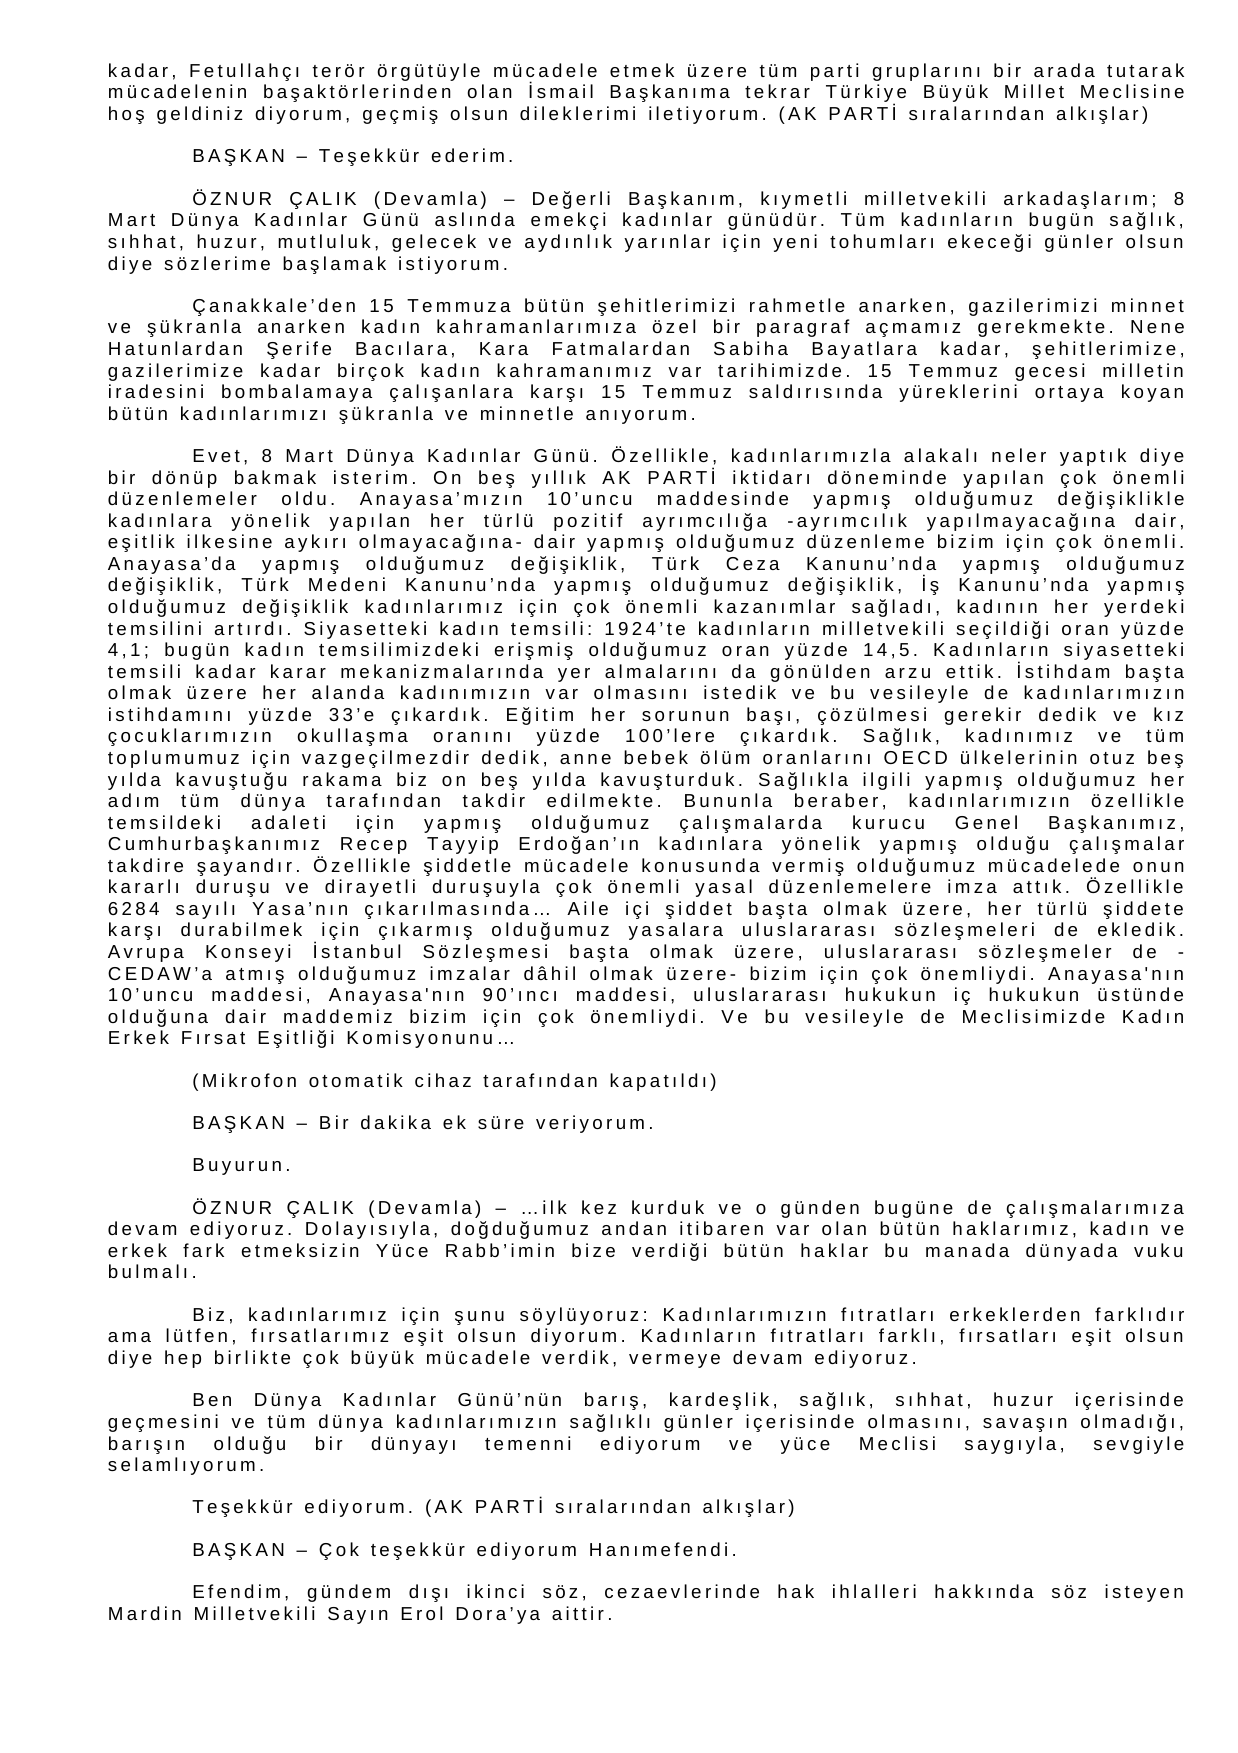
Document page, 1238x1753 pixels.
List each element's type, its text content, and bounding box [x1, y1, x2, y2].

text BAŞKAN – Bir dakika ek süre veriyorum. [108, 1112, 1186, 1133]
text Çanakkale’den 15 Temmuza bütün şehitlerimizi rahmetle anarken, gazilerimizi minnet ve şükranla anarken kadın kahramanlarımıza özel bir paragraf açmamız gerekmekte. Nene Hatunlardan Şerife Bacılara, Kara Fatmalardan Sabiha Bayatlara kadar, şehitlerimize, gazilerimize kadar birçok kadın kahramanımız var tarihimizde. 15 Temmuz gecesi milletin iradesini bombalamaya çalışanlara karşı 15 Temmuz saldırısında yüreklerini ortaya koyan bütün kadınlarımızı şükranla ve minnetle anıyorum. [108, 295, 1186, 424]
text Efendim, gündem dışı ikinci söz, cezaevlerinde hak ihlalleri hakkında söz isteyen Mardin Milletvekili Sayın Erol Dora’ya aittir. [108, 1581, 1186, 1624]
text Ben Dünya Kadınlar Günü’nün barış, kardeşlik, sağlık, sıhhat, huzur içerisinde geçmesini ve tüm dünya kadınlarımızın sağlıklı günler içerisinde olmasını, savaşın olmadığı, barışın olduğu bir dünyayı temenni ediyorum ve yüce Meclisi saygıyla, sevgiyle selamlıyorum. [108, 1389, 1186, 1476]
text Teşekkür ediyorum. (AK PARTİ sıralarından alkışlar) [108, 1496, 1186, 1518]
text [108, 60, 1186, 124]
text Biz, kadınlarımız için şunu söylüyoruz: Kadınlarımızın fıtratları erkeklerden farklıdır ama lütfen, fırsatlarımız eşit olsun diyorum. Kadınların fıtratları farklı, fırsatları eşit olsun diye hep birlikte çok büyük mücadele verdik, vermeye devam ediyoruz. [108, 1304, 1186, 1368]
text Buyurun. [108, 1154, 1186, 1176]
text BAŞKAN – Çok teşekkür ediyorum Hanımefendi. [108, 1539, 1186, 1560]
text ÖZNUR ÇALIK (Devamla) – Değerli Başkanım, kıymetli milletvekili arkadaşlarım; 8 Mart Dünya Kadınlar Günü aslında emekçi kadınlar günüdür. Tüm kadınların bugün sağlık, sıhhat, huzur, mutluluk, gelecek ve aydınlık yarınlar için yeni tohumları ekeceği günler olsun diye sözlerime başlamak istiyorum. [108, 188, 1186, 274]
text BAŞKAN – Teşekkür ederim. [108, 145, 1186, 167]
text (Mikrofon otomatik cihaz tarafından kapatıldı) [108, 1069, 1186, 1091]
text ÖZNUR ÇALIK (Devamla) – …ilk kez kurduk ve o günden bugüne de çalışmalarımıza devam ediyoruz. Dolayısıyla, doğduğumuz andan itibaren var olan bütün haklarımız, kadın ve erkek fark etmeksizin Yüce Rabb’imin bize verdiği bütün haklar bu manada dünyada vuku bulmalı. [108, 1197, 1186, 1283]
text Evet, 8 Mart Dünya Kadınlar Günü. Özellikle, kadınlarımızla alakalı neler yaptık diye bir dönüp bakmak isterim. On beş yıllık AK PARTİ iktidarı döneminde yapılan çok önemli düzenlemeler oldu. Anayasa’mızın 10’uncu maddesinde yapmış olduğumuz değişiklikle kadınlara yönelik yapılan her türlü pozitif ayrımcılığa -ayrımcılık yapılmayacağına dair, eşitlik ilkesine aykırı olmayacağına- dair yapmış olduğumuz düzenleme bizim için çok önemli. Anayasa’da yapmış olduğumuz değişiklik, Türk Ceza Kanunu’nda yapmış olduğumuz değişiklik, Türk Medeni Kanunu’nda yapmış olduğumuz değişiklik, İş Kanunu’nda yapmış olduğumuz değişiklik kadınlarımız için çok önemli kazanımlar sağladı, kadının her yerdeki temsilini artırdı. Siyasetteki kadın temsili: 1924’te kadınların milletvekili seçildiği oran yüzde 4,1; bugün kadın temsilimizdeki erişmiş olduğumuz oran yüzde 14,5. Kadınların siyasetteki temsili kadar karar mekanizmalarında yer almalarını da gönülden arzu ettik. İstihdam başta olmak üzere her alanda kadınımızın var olmasını istedik ve bu vesileyle de kadınlarımızın istihdamını yüzde 33’e çıkardık. Eğitim her sorunun başı, çözülmesi gerekir dedik ve kız çocuklarımızın okullaşma oranını yüzde 100’lere çıkardık. Sağlık, kadınımız ve tüm toplumumuz için vazgeçilmezdir dedik, anne bebek ölüm oranlarını OECD ülkelerinin otuz beş yılda kavuştuğu rakama biz on beş yılda kavuşturduk. Sağlıkla ilgili yapmış olduğumuz her adım tüm dünya tarafından takdir edilmekte. Bununla beraber, kadınlarımızın özellikle temsildeki adaleti için yapmış olduğumuz çalışmalarda kurucu Genel Başkanımız, Cumhurbaşkanımız Recep Tayyip Erdoğan’ın kadınlara yönelik yapmış olduğu çalışmalar takdire şayandır. Özellikle şiddetle mücadele konusunda vermiş olduğumuz mücadelede onun kararlı duruşu ve dirayetli duruşuyla çok önemli yasal düzenlemelere imza attık. Özellikle 6284 sayılı Yasa’nın çıkarılmasında… Aile içi şiddet başta olmak üzere, her türlü şiddete karşı durabilmek için çıkarmış olduğumuz yasalara uluslararası sözleşmeleri de ekledik. Avrupa Konseyi İstanbul Sözleşmesi başta olmak üzere, uluslararası sözleşmeler de -CEDAW’a atmış olduğumuz imzalar dâhil olmak üzere- bizim için çok önemliydi. Anayasa'nın 10’uncu maddesi, Anayasa'nın 90’ıncı maddesi, uluslararası hukukun iç hukukun üstünde olduğuna dair maddemiz bizim için çok önemliydi. Ve bu vesileyle de Meclisimizde Kadın Erkek Fırsat Eşitliği Komisyonunu… [108, 445, 1186, 1049]
